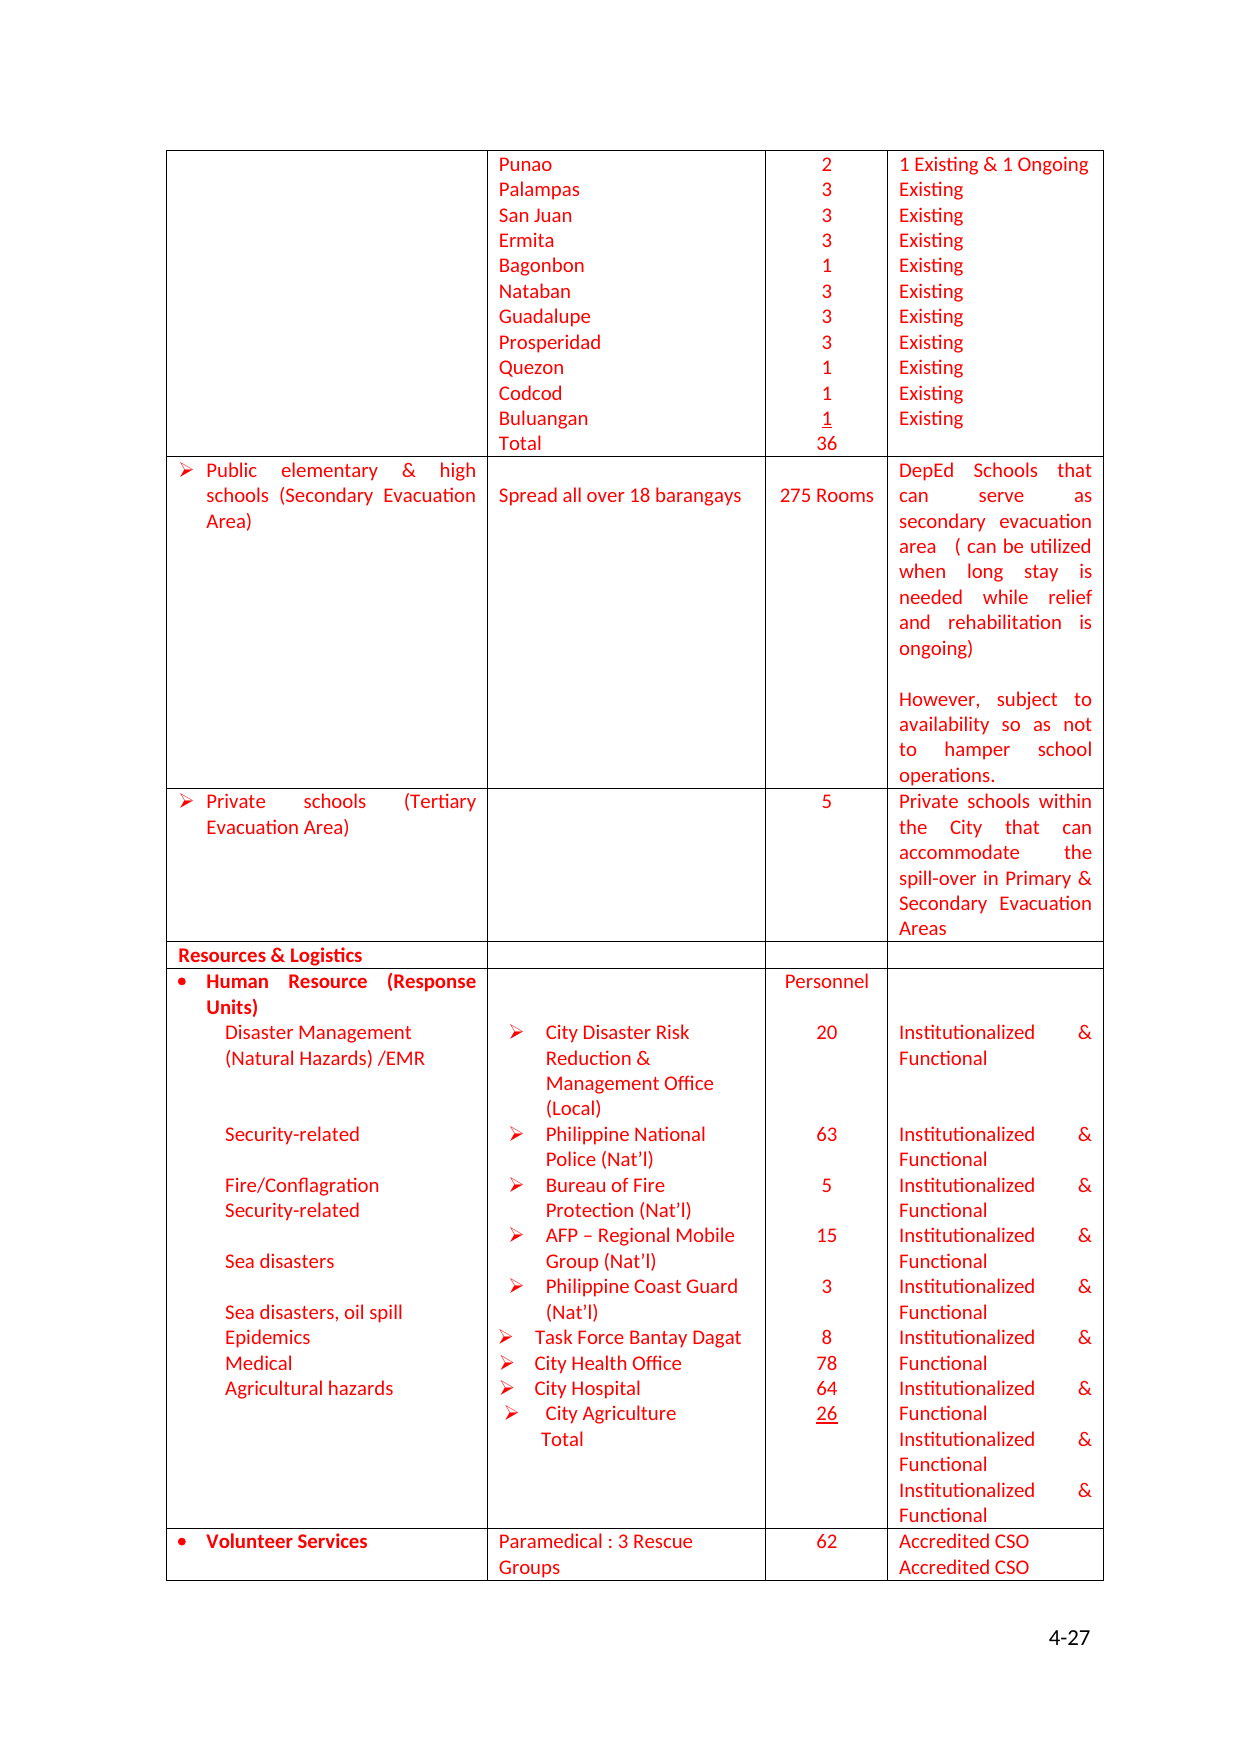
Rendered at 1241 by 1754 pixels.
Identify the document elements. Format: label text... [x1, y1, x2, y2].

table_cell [167, 151, 487, 456]
table_cell City Disaster Risk Reduction & Management Office (Local) Philippine National Police (Nat’l) Bureau of Fire Protection (Nat’l) AFP – Regional Mobile Group (Nat’l) Philippine Coast Guard (Nat’l) Task Force Bantay Dagat City Health Office City Hospital City Agriculture Total [488, 969, 765, 1528]
table_cell [766, 942, 887, 967]
table_cell Human Resource (Response Units) Disaster Management (Natural Hazards) /EMR Security-related Fire/Conflagration Security-related Sea disasters Sea disasters, oil spill Epidemics Medical Agricultural hazards [167, 969, 487, 1528]
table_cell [888, 151, 1103, 456]
table_cell [488, 789, 765, 941]
table_cell Private schools within the City that can accommodate the spill-over in Primary & Secondary Evacuation Areas [888, 789, 1103, 941]
table_cell Volunteer Services [167, 1529, 487, 1579]
table_cell 62 12 78 [766, 1529, 887, 1579]
table_cell DepEd Schools that can serve as secondary evacuation area ( can be utilized when long stay is needed while relief and rehabilitation is ongoing) However, subject to availability so as not to hamper school operations. [888, 457, 1103, 787]
table_cell [888, 942, 1103, 967]
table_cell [766, 151, 887, 456]
table_cell Public elementary & high schools (Secondary Evacuation Area) [167, 457, 487, 787]
table_cell Private schools (Tertiary Evacuation Area) [167, 789, 487, 941]
table_cell Spread all over 18 barangays [488, 457, 765, 787]
table_cell Personnel 20 63 5 15 3 8 78 64 26 [766, 969, 887, 1528]
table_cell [488, 151, 765, 456]
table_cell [488, 1529, 765, 1579]
table_cell 275 Rooms [766, 457, 887, 787]
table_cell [888, 1529, 1103, 1579]
table_cell Institutionalized & Functional Institutionalized & Functional Institutionalized & Functional Institutionalized & Functional Institutionalized & Functional Institutionalized & Functional Institutionalized & Functional Institutionalized & Functional Institutionalized & Functional [888, 969, 1103, 1528]
table_cell [488, 942, 765, 967]
table_cell 5 [766, 789, 887, 941]
table_cell Resources & Logistics [167, 942, 487, 967]
